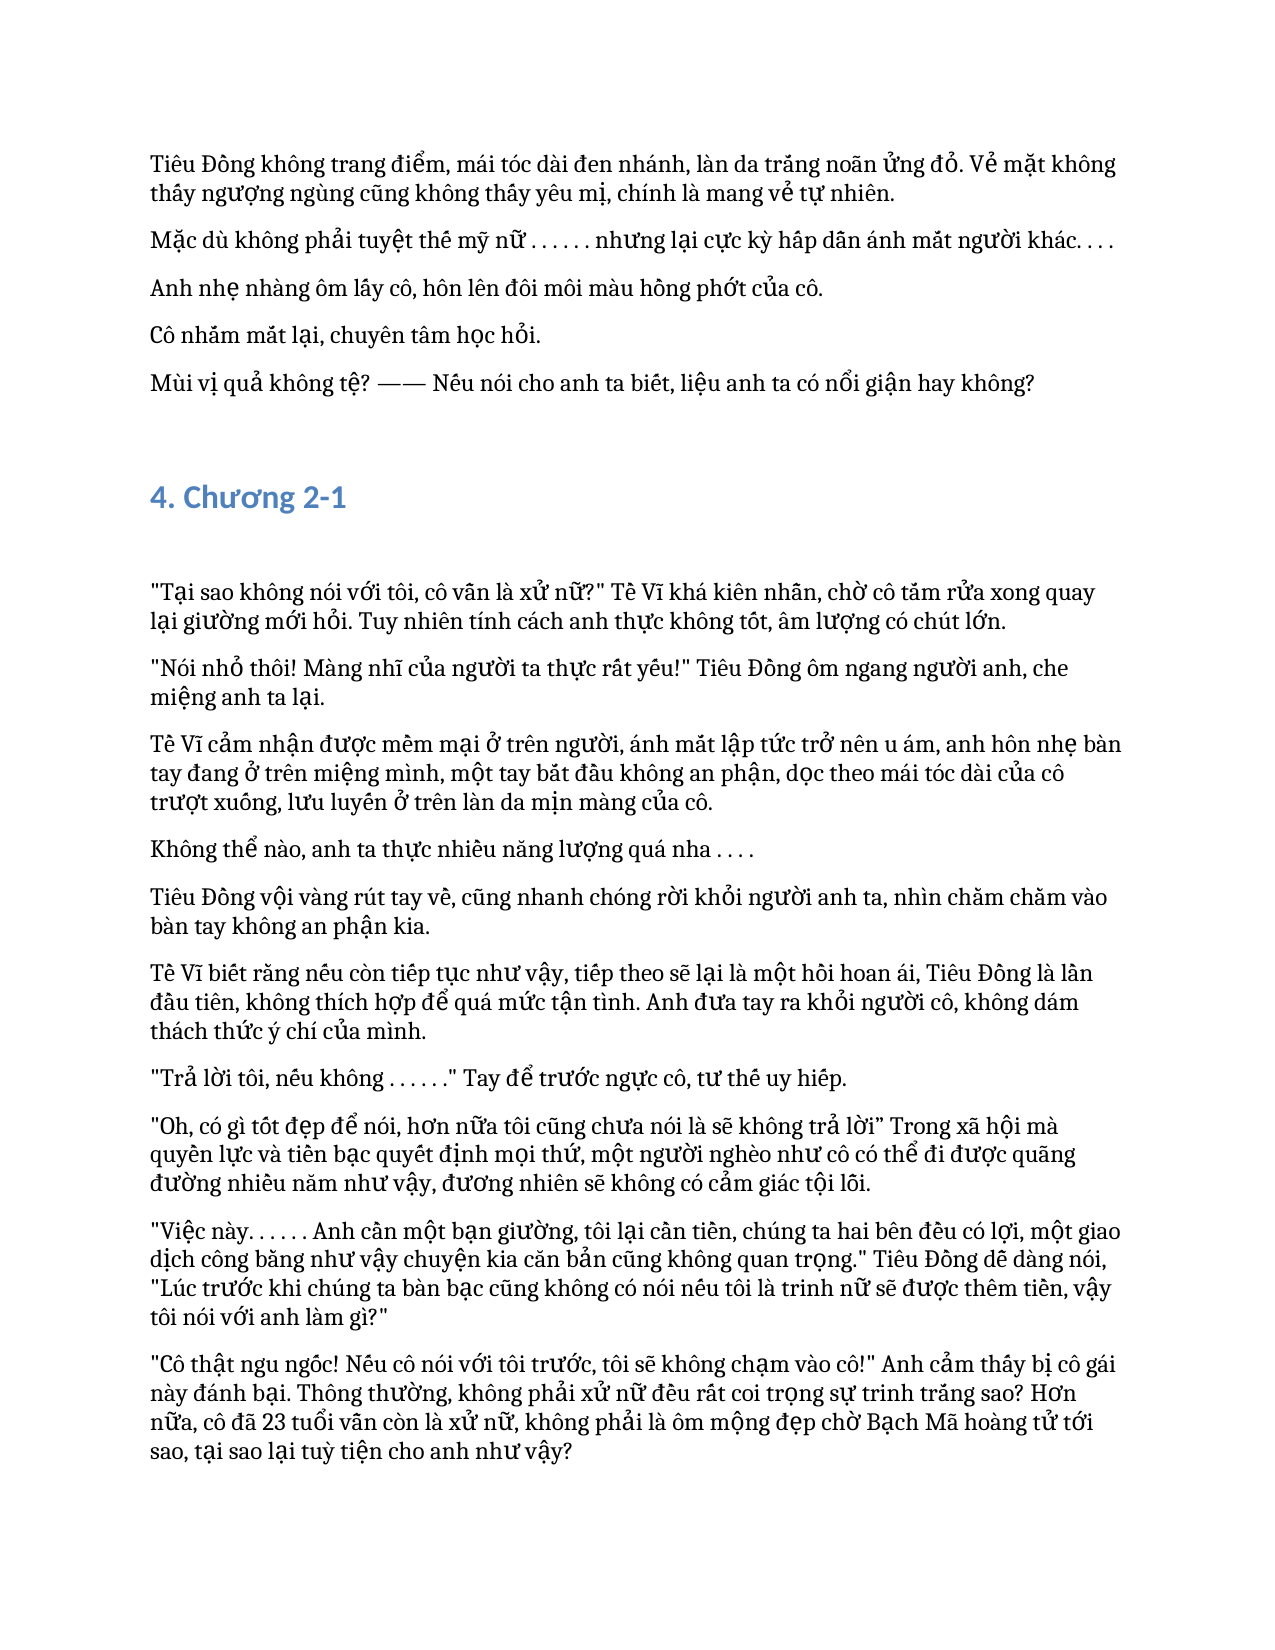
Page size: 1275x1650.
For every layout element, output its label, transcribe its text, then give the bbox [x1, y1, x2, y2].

text "Cô thật ngu ngốc! Nếu cô nói với tôi trước, tôi sẽ không chạm vào cô!" Anh cảm thấy bị cô gái này đánh bại. Thông thường, không phải xử nữ đều rất coi trọng sự trinh trắng sao? Hơn nữa, cô đã 23 tuổi vẫn còn là xử nữ, không phải là ôm mộng đẹp chờ Bạch Mã hoàng tử tới sao, tại sao lại tuỳ tiện cho anh như vậy? [150, 1350, 1125, 1465]
text Tiêu Đồng không trang điểm, mái tóc dài đen nhánh, làn da trắng noãn ửng đỏ. Vẻ mặt không thấy ngượng ngùng cũng không thấy yêu mị, chính là mang vẻ tự nhiên. [150, 150, 1125, 207]
text Tề Vĩ biết rằng nếu còn tiếp tục như vậy, tiếp theo sẽ lại là một hồi hoan ái, Tiêu Đồng là lần đầu tiên, không thích hợp để quá mức tận tình. Anh đưa tay ra khỏi người cô, không dám thách thức ý chí của mình. [150, 959, 1125, 1045]
text Anh nhẹ nhàng ôm lấy cô, hôn lên đôi môi màu hồng phớt của cô. [150, 274, 1125, 302]
text Mặc dù không phải tuyệt thế mỹ nữ . . . . . . nhưng lại cực kỳ hấp dẫn ánh mắt người khác. . . . [150, 226, 1125, 255]
text "Trả lời tôi, nếu không . . . . . ." Tay để trước ngực cô, tư thế uy hiếp. [150, 1064, 1125, 1093]
text Cô nhắm mắt lại, chuyên tâm học hỏi. [150, 321, 1125, 350]
text Không thể nào, anh ta thực nhiều năng lượng quá nha . . . . [150, 835, 1125, 864]
text Mùi vị quả không tệ? —— Nếu nói cho anh ta biết, liệu anh ta có nổi giận hay không? [150, 369, 1125, 455]
subtitle 4. Chương 2-1 [150, 476, 1125, 517]
text "Nói nhỏ thôi! Màng nhĩ của người ta thực rất yếu!" Tiêu Đồng ôm ngang người anh, che miệng anh ta lại. [150, 654, 1125, 712]
text "Tại sao không nói với tôi, cô vẫn là xử nữ?" Tề Vĩ khá kiên nhẫn, chờ cô tắm rửa xong quay lại giường mới hỏi. Tuy nhiên tính cách anh thực không tốt, âm lượng có chút lớn. [150, 520, 1125, 635]
text "Việc này. . . . . . Anh cần một bạn giường, tôi lại cần tiền, chúng ta hai bên đều có lợi, một giao dịch công bằng như vậy chuyện kia căn bản cũng không quan trọng." Tiêu Đồng dễ dàng nói, "Lúc trước khi chúng ta bàn bạc cũng không có nói nếu tôi là trinh nữ sẽ được thêm tiền, vậy tôi nói với anh làm gì?" [150, 1217, 1125, 1332]
text Tề Vĩ cảm nhận được mềm mại ở trên người, ánh mắt lập tức trở nên u ám, anh hôn nhẹ bàn tay đang ở trên miệng mình, một tay bắt đầu không an phận, dọc theo mái tóc dài của cô trượt xuống, lưu luyến ở trên làn da mịn màng của cô. [150, 730, 1125, 817]
text "Oh, có gì tốt đẹp để nói, hơn nữa tôi cũng chưa nói là sẽ không trả lời” Trong xã hội mà quyền lực và tiền bạc quyết định mọi thứ, một người nghèo như cô có thể đi được quãng đường nhiều năm như vậy, đương nhiên sẽ không có cảm giác tội lỗi. [150, 1112, 1125, 1198]
text Tiêu Đồng vội vàng rút tay về, cũng nhanh chóng rời khỏi người anh ta, nhìn chằm chằm vào bàn tay không an phận kia. [150, 883, 1125, 940]
